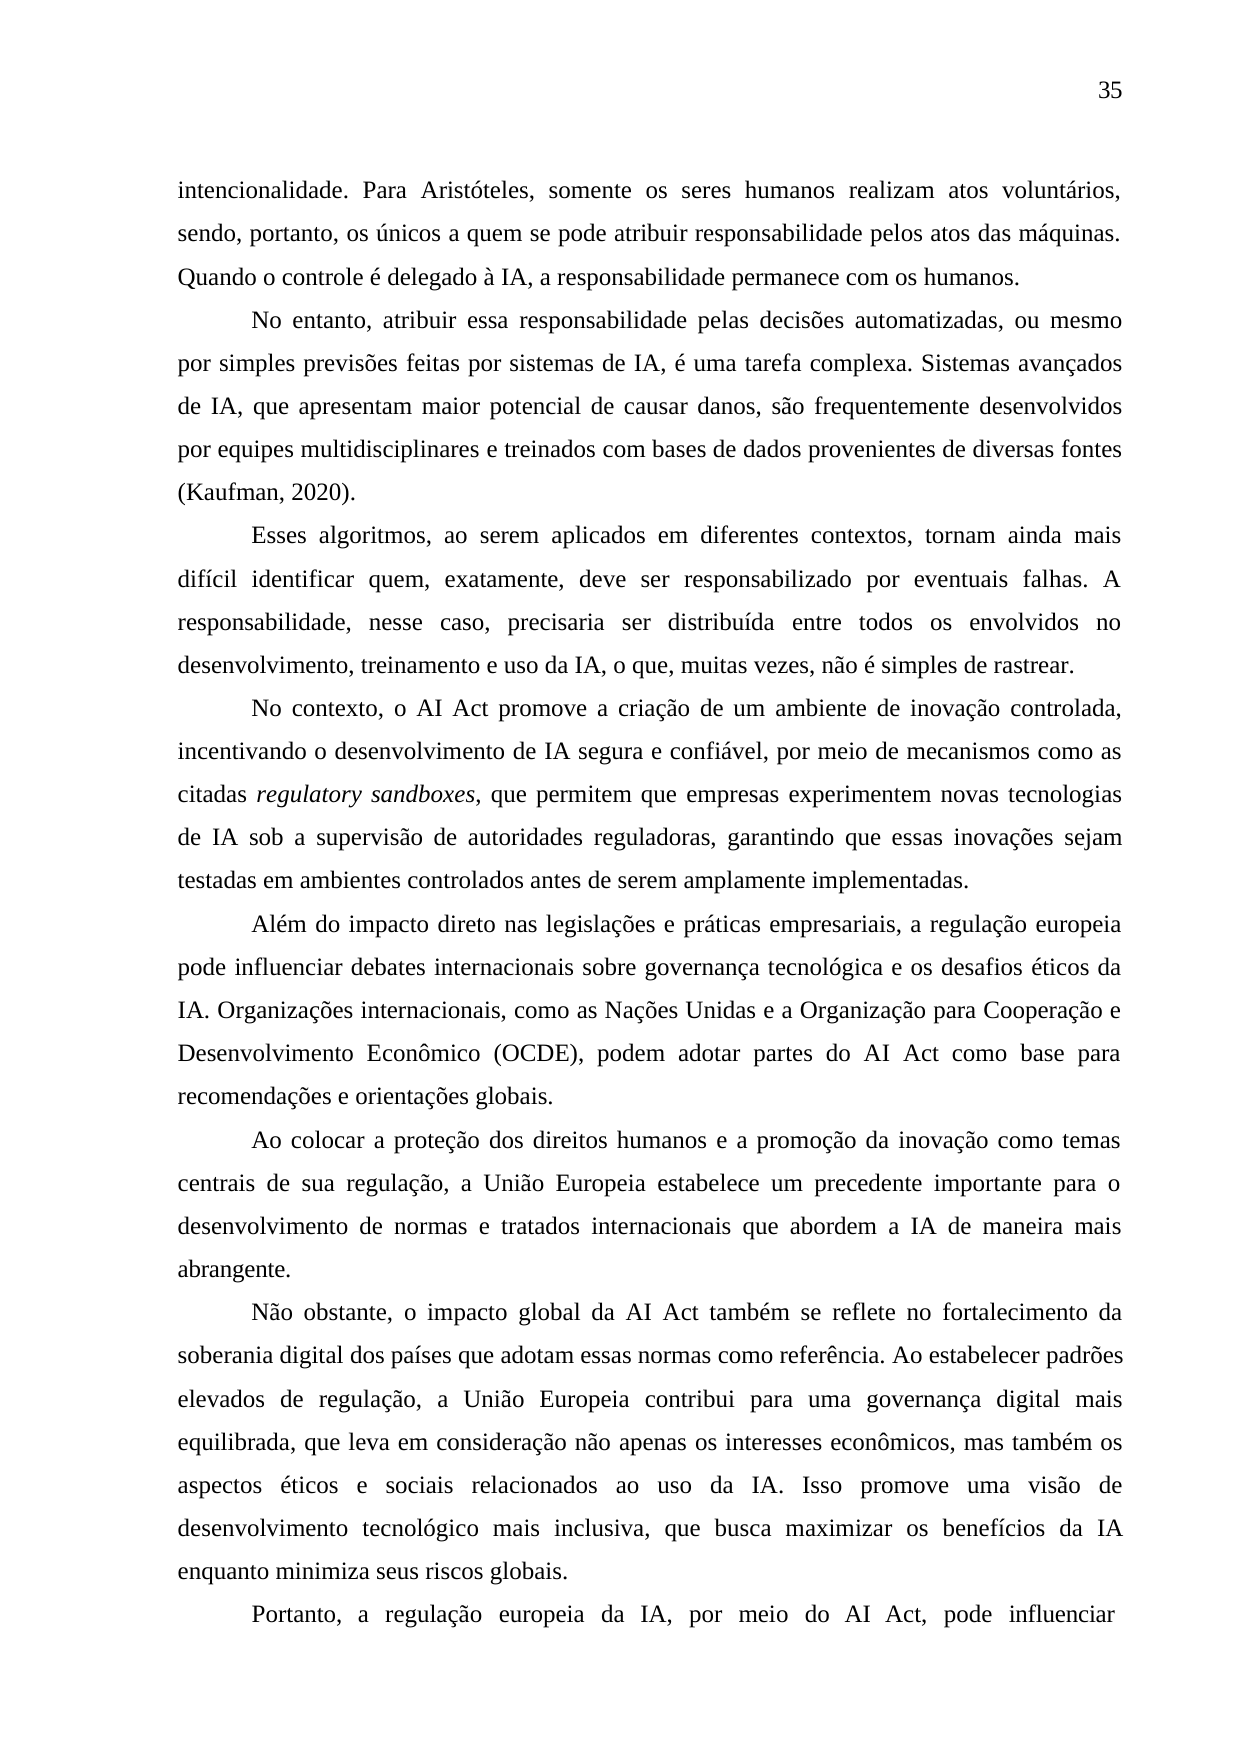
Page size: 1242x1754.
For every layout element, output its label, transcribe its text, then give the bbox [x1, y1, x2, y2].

text No entanto, atribuir essa responsabilidade pelas decisões automatizadas, ou mesmo por simples previsões feitas por sistemas de IA, é uma tarefa complexa. Sistemas avançados de IA, que apresentam maior potencial de causar danos, são frequentemente desenvolvidos por equipes multidisciplinares e treinados com bases de dados provenientes de diversas fontes (Kaufman, 2020). [177, 305, 1123, 506]
text Não obstante, o impacto global da AI Act também se reflete no fortalecimento da soberania digital dos países que adotam essas normas como referência. Ao estabelecer padrões elevados de regulação, a União Europeia contribui para uma governança digital mais equilibrada, que leva em consideração não apenas os interesses econômicos, mas também os aspectos éticos e sociais relacionados ao uso da IA. Isso promove uma visão de desenvolvimento tecnológico mais inclusiva, que busca maximizar os benefícios da IA enquanto minimiza seus riscos globais. [177, 1297, 1124, 1585]
text Além do impacto direto nas legislações e práticas empresariais, a regulação europeia pode influenciar debates internacionais sobre governança tecnológica e os desafios éticos da IA. Organizações internacionais, como as Nações Unidas e a Organização para Cooperação e Desenvolvimento Econômico (OCDE), podem adotar partes do AI Act como base para recomendações e orientações globais. [177, 909, 1122, 1110]
text intencionalidade. Para Aristóteles, somente os seres humanos realizam atos voluntários, sendo, portanto, os únicos a quem se pode atribuir responsabilidade pelos atos das máquinas. Quando o controle é delegado à IA, a responsabilidade permanece com os humanos. [177, 175, 1121, 290]
text Portanto, a regulação europeia da IA, por meio do AI Act, pode influenciar [251, 1599, 1138, 1628]
text Ao colocar a proteção dos direitos humanos e a promoção da inovação como temas centrais de sua regulação, a União Europeia estabelece um precedente importante para o desenvolvimento de normas e tratados internacionais que abordem a IA de maneira mais abrangente. [177, 1125, 1122, 1283]
text No contexto, o AI Act promove a criação de um ambiente de inovação controlada, incentivando o desenvolvimento de IA segura e confiável, por meio de mecanismos como as citadas regulatory sandboxes, que permitem que empresas experimentem novas tecnologias de IA sob a supervisão de autoridades reguladoras, garantindo que essas inovações sejam testadas em ambientes controlados antes de serem amplamente implementadas. [177, 693, 1123, 894]
text Esses algoritmos, ao serem aplicados em diferentes contextos, tornam ainda mais difícil identificar quem, exatamente, deve ser responsabilizado por eventuais falhas. A responsabilidade, nesse caso, precisaria ser distribuída entre todos os envolvidos no desenvolvimento, treinamento e uso da IA, o que, muitas vezes, não é simples de rastrear. [177, 521, 1122, 679]
